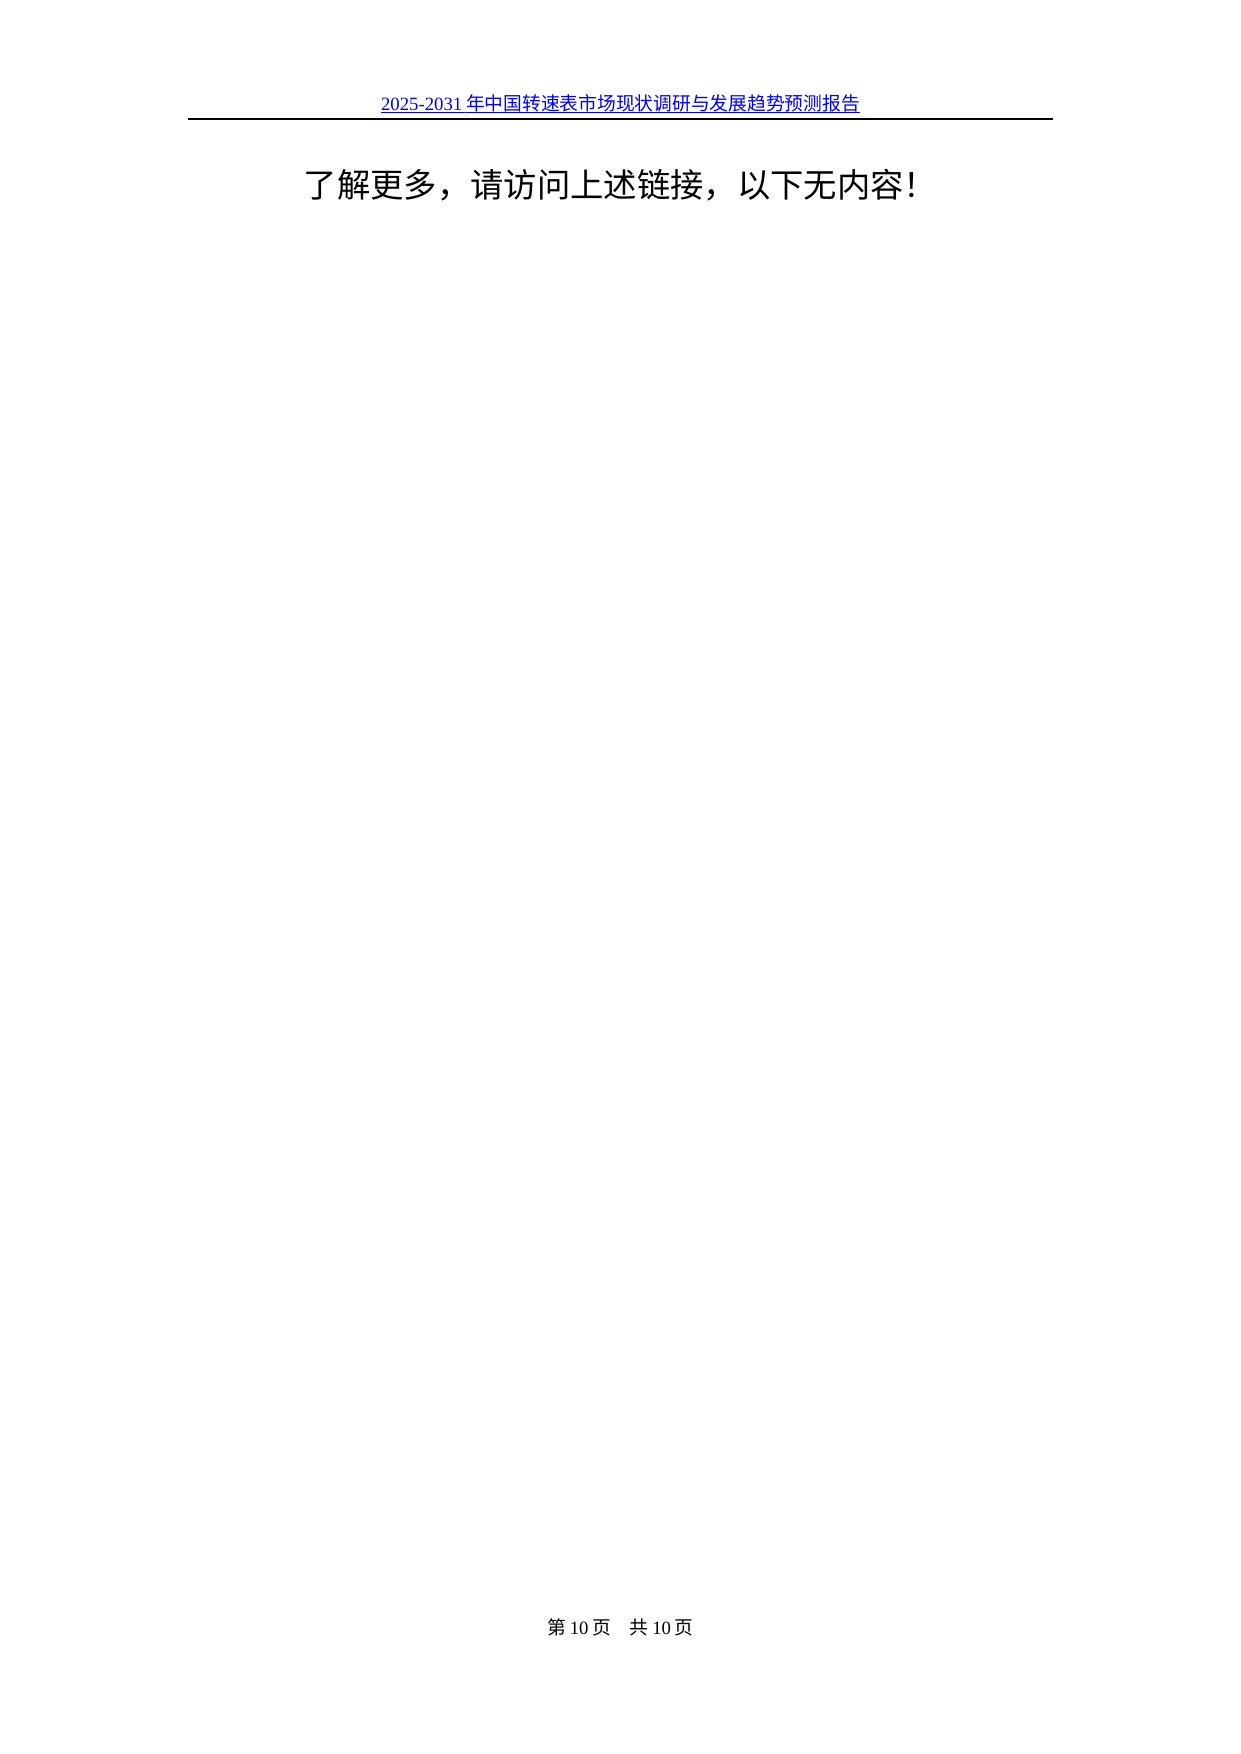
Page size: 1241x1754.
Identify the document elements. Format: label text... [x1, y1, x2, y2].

title 了解更多，请访问上述链接，以下无内容！ [187, 150, 1053, 215]
